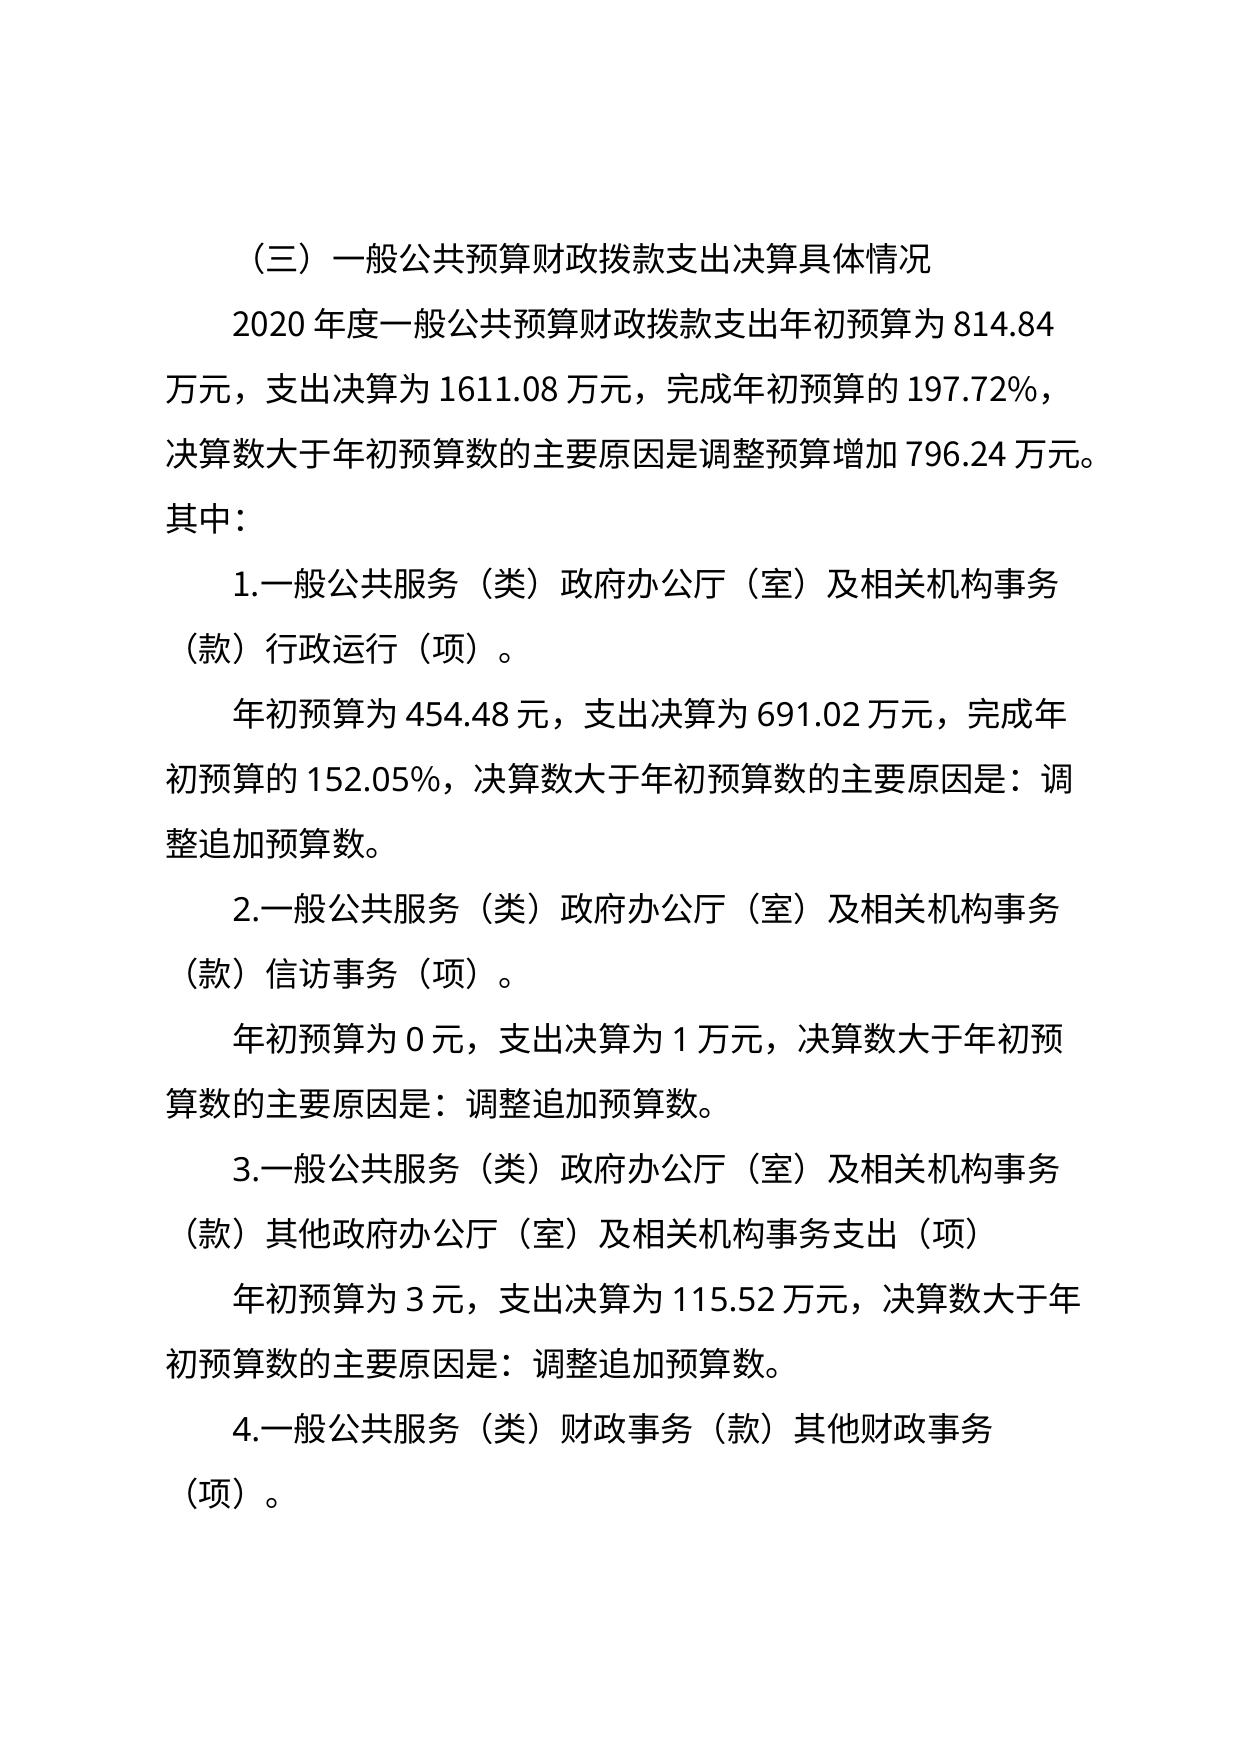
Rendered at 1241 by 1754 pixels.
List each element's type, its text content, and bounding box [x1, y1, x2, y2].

text 2020年度一般公共预算财政拨款支出年初预算为814.84万元，支出决算为1611.08万元，完成年初预算的197.72%，决算数大于年初预算数的主要原因是调整预算增加796.24万元。其中： [165, 290, 1087, 428]
text 年初预算为3元，支出决算为115.52万元，决算数大于年初预算数的主要原因是：调整追加预算数。 [165, 1265, 1087, 1395]
text 1.一般公共服务（类）政府办公厅（室）及相关机构事务（款）行政运行（项）。 [165, 550, 1087, 680]
text 2.一般公共服务（类）政府办公厅（室）及相关机构事务（款）信访事务（项）。 [165, 875, 1087, 1005]
text 3.一般公共服务（类）政府办公厅（室）及相关机构事务（款）其他政府办公厅（室）及相关机构事务支出（项） [165, 1135, 1087, 1265]
text 2020年度一般公共预算财政拨款支出年初预算为814.84万元，支出决算为1611.08万元，完成年初预算的197.72%，决算数大于年初预算数的主要原因是调整预算增加796.24万元。其中： [165, 476, 1087, 550]
text 4.一般公共服务（类）财政事务（款）其他财政事务（项）。 [165, 1395, 1087, 1525]
text 年初预算为454.48元，支出决算为691.02万元，完成年初预算的152.05%，决算数大于年初预算数的主要原因是：调整追加预算数。 [165, 680, 1087, 875]
text （三）一般公共预算财政拨款支出决算具体情况 [165, 225, 1087, 290]
text 年初预算为0元，支出决算为1万元，决算数大于年初预算数的主要原因是：调整追加预算数。 [165, 1005, 1087, 1135]
